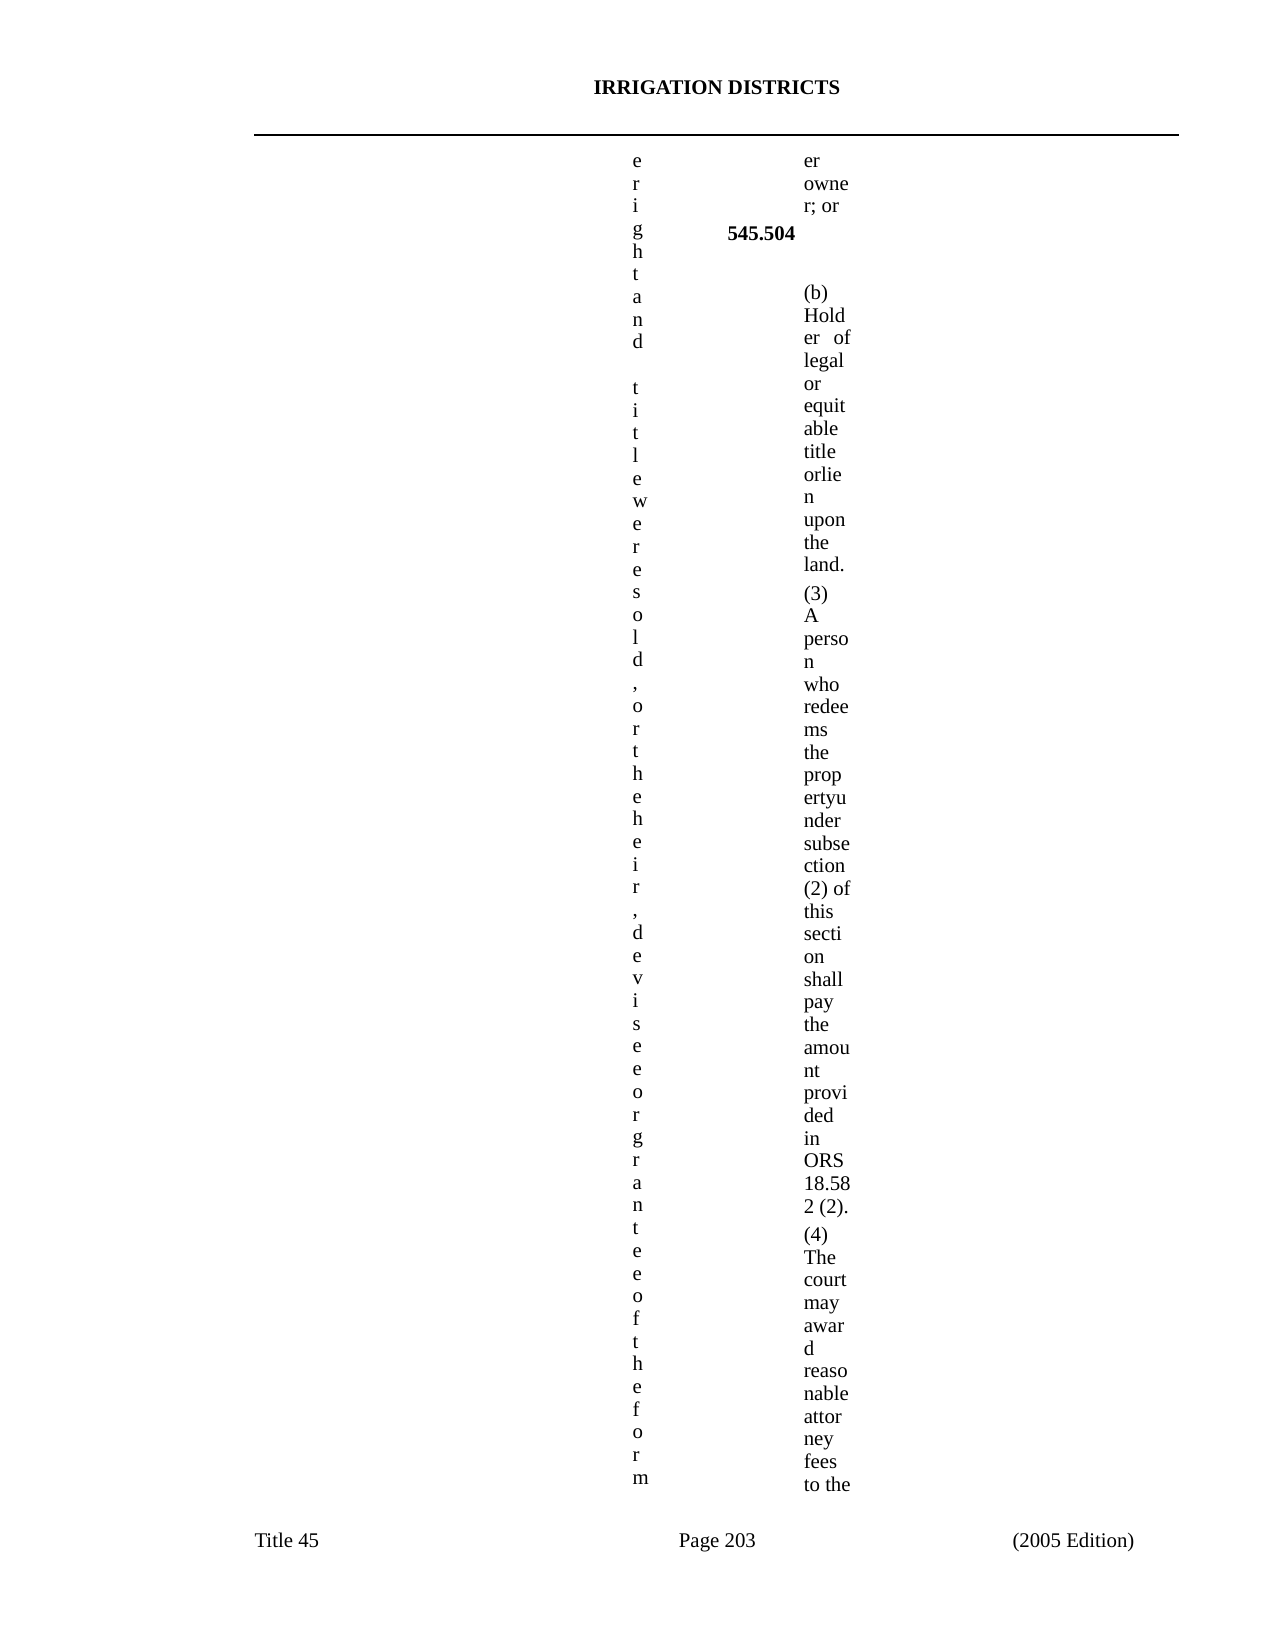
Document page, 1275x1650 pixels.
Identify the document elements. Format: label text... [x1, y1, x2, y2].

list Holder of legal or equitable title orlien upon the land. [803, 281, 851, 576]
text 545.504 [727, 223, 851, 245]
list A person who redeems the propertyunder subsection (2) of this section shall pay the amount provided in ORS 18.582 (2). [803, 582, 851, 1218]
list The court may award reasonable attorney fees to the prevailing party in a foreclosure action under this section. [Amended by [803, 1223, 851, 1496]
